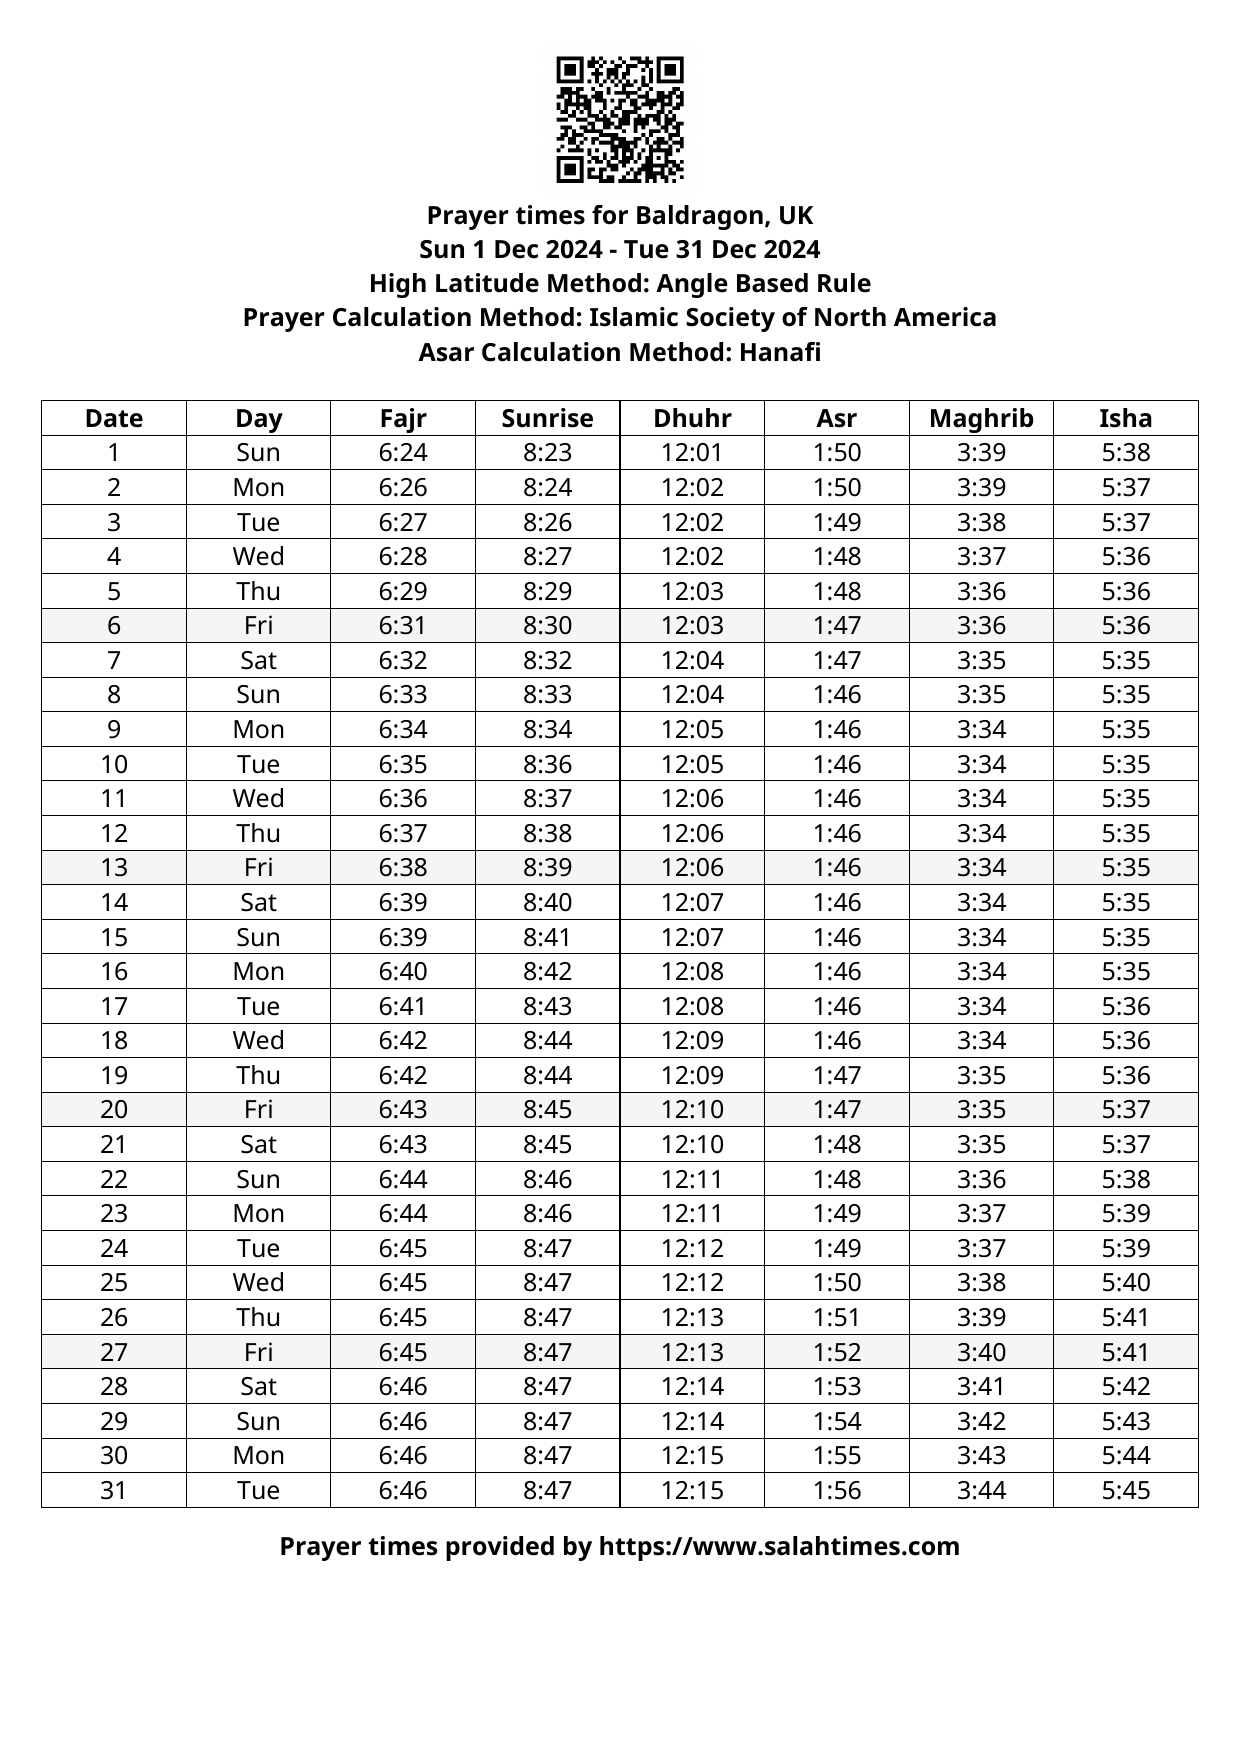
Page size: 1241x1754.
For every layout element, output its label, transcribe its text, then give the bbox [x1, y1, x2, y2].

table_cell 12:10 [621, 1127, 764, 1161]
table_cell 12:04 [621, 643, 764, 677]
table_cell 14 [42, 885, 186, 919]
table_header Isha [1054, 401, 1198, 434]
table_cell 5:36 [1054, 1024, 1198, 1057]
table_cell 8:47 [476, 1369, 619, 1403]
table_cell 12 [42, 816, 186, 849]
table_cell 3:34 [910, 1024, 1053, 1057]
table_cell Sun [187, 678, 330, 711]
table_cell 8:37 [476, 781, 619, 815]
table_header Maghrib [910, 401, 1053, 434]
table_cell 2 [42, 470, 186, 504]
table_header Fajr [331, 401, 475, 434]
table_cell 6:45 [331, 1300, 475, 1334]
table_cell Mon [187, 470, 330, 504]
table_cell 5:36 [1054, 609, 1198, 642]
table_cell Tue [187, 1473, 330, 1507]
table_cell 25 [42, 1266, 186, 1299]
table_cell 1:51 [765, 1300, 909, 1334]
table_cell 5:36 [1054, 574, 1198, 607]
table_cell 12:09 [621, 1058, 764, 1092]
table_cell Mon [187, 1196, 330, 1230]
table_cell 12:14 [621, 1404, 764, 1437]
table_cell 12:04 [621, 678, 764, 711]
table_cell Fri [187, 609, 330, 642]
table_cell 1:46 [765, 954, 909, 988]
table_cell 5:37 [1054, 505, 1198, 538]
table_cell Thu [187, 816, 330, 849]
table_cell 12:12 [621, 1266, 764, 1299]
table_cell 3:42 [910, 1404, 1053, 1437]
table_cell 3:34 [910, 712, 1053, 746]
table_cell Wed [187, 539, 330, 573]
table_cell 8:23 [476, 436, 619, 469]
table_cell 5 [42, 574, 186, 607]
table_cell 12:03 [621, 574, 764, 607]
table_cell 23 [42, 1196, 186, 1230]
table_cell 12:14 [621, 1369, 764, 1403]
table_cell 12:12 [621, 1231, 764, 1264]
table_cell 5:35 [1054, 678, 1198, 711]
table_cell 12:15 [621, 1439, 764, 1472]
table_cell 1:50 [765, 436, 909, 469]
table_cell 1:48 [765, 539, 909, 573]
table_cell 3:41 [910, 1369, 1053, 1403]
table_cell 3:37 [910, 1231, 1053, 1264]
table_cell 1:50 [765, 1266, 909, 1299]
table_cell 12:11 [621, 1196, 764, 1230]
table_cell 3:34 [910, 885, 1053, 919]
table_cell 4 [42, 539, 186, 573]
table_cell 8:44 [476, 1058, 619, 1092]
table_cell 3:34 [910, 781, 1053, 815]
table_cell 10 [42, 747, 186, 780]
table_cell Sat [187, 885, 330, 919]
table_cell 8:46 [476, 1196, 619, 1230]
table_cell 1:46 [765, 781, 909, 815]
table_cell 12:08 [621, 954, 764, 988]
table_cell 12:11 [621, 1162, 764, 1195]
table_cell 5:40 [1054, 1266, 1198, 1299]
table_cell 12:08 [621, 989, 764, 1022]
table_cell 6:24 [331, 436, 475, 469]
table_cell 5:35 [1054, 920, 1198, 953]
table_cell 3:36 [910, 609, 1053, 642]
table_cell 6:27 [331, 505, 475, 538]
table_cell 1:47 [765, 643, 909, 677]
table_cell Tue [187, 1231, 330, 1264]
table_cell 8:46 [476, 1162, 619, 1195]
table_cell 1:49 [765, 505, 909, 538]
table_cell 3:34 [910, 954, 1053, 988]
picture [542, 41, 699, 198]
text Prayer times provided by https://www.salahtimes.com [42, 1528, 1198, 1563]
table_header Dhuhr [621, 401, 764, 434]
text Asar Calculation Method: Hanafi [42, 334, 1198, 368]
table_cell 8:29 [476, 574, 619, 607]
table_cell 31 [42, 1473, 186, 1507]
table_cell 6:42 [331, 1058, 475, 1092]
table_cell 12:06 [621, 816, 764, 849]
table_cell Tue [187, 747, 330, 780]
table_cell 12:02 [621, 539, 764, 573]
table_cell 8:47 [476, 1404, 619, 1437]
table_cell 3:34 [910, 920, 1053, 953]
table_cell 19 [42, 1058, 186, 1092]
table_cell 1:46 [765, 1024, 909, 1057]
table_cell 5:35 [1054, 712, 1198, 746]
table_cell 1:46 [765, 747, 909, 780]
table_cell 8:42 [476, 954, 619, 988]
table_cell 1:46 [765, 989, 909, 1022]
table_cell 7 [42, 643, 186, 677]
table_cell 5:35 [1054, 851, 1198, 884]
table_cell 5:36 [1054, 1058, 1198, 1092]
table_cell 8 [42, 678, 186, 711]
table_cell 1:46 [765, 885, 909, 919]
table_cell 3:39 [910, 470, 1053, 504]
table_cell Sat [187, 1369, 330, 1403]
table_cell 8:47 [476, 1439, 619, 1472]
table_cell 6:40 [331, 954, 475, 988]
table_cell 6:45 [331, 1231, 475, 1264]
table_cell 12:13 [621, 1335, 764, 1368]
table_cell 5:36 [1054, 539, 1198, 573]
table_cell 11 [42, 781, 186, 815]
table_cell 1:46 [765, 920, 909, 953]
table_cell 12:05 [621, 712, 764, 746]
table_cell 5:35 [1054, 816, 1198, 849]
table_cell 6:44 [331, 1162, 475, 1195]
table_cell 3 [42, 505, 186, 538]
table_cell 1:46 [765, 712, 909, 746]
table_cell 8:34 [476, 712, 619, 746]
table_cell 6:34 [331, 712, 475, 746]
table_cell 3:37 [910, 539, 1053, 573]
table_cell 8:45 [476, 1093, 619, 1126]
table_cell 8:36 [476, 747, 619, 780]
table_cell 12:01 [621, 436, 764, 469]
table_cell 5:37 [1054, 1127, 1198, 1161]
text Prayer Calculation Method: Islamic Society of North America [42, 300, 1198, 334]
table_cell 6:46 [331, 1439, 475, 1472]
table_cell 1:56 [765, 1473, 909, 1507]
table_header Asr [765, 401, 909, 434]
table_cell Tue [187, 505, 330, 538]
table_cell 6:41 [331, 989, 475, 1022]
table_cell 6:31 [331, 609, 475, 642]
table_cell 6:28 [331, 539, 475, 573]
table_cell 8:47 [476, 1266, 619, 1299]
table_cell Sat [187, 1127, 330, 1161]
table_cell 6:46 [331, 1404, 475, 1437]
table_cell 8:26 [476, 505, 619, 538]
table_cell 5:38 [1054, 436, 1198, 469]
table_cell 12:13 [621, 1300, 764, 1334]
table_cell Sun [187, 920, 330, 953]
table_cell 6:37 [331, 816, 475, 849]
table_cell 5:35 [1054, 747, 1198, 780]
table_cell 6:42 [331, 1024, 475, 1057]
table_cell 5:35 [1054, 885, 1198, 919]
table_cell 3:36 [910, 1162, 1053, 1195]
table_cell 6:38 [331, 851, 475, 884]
table_cell 5:35 [1054, 781, 1198, 815]
table_cell 3:34 [910, 851, 1053, 884]
table_cell 3:34 [910, 989, 1053, 1022]
table_cell 5:36 [1054, 989, 1198, 1022]
table_cell 5:39 [1054, 1196, 1198, 1230]
table_cell Sun [187, 1404, 330, 1437]
table_cell 5:45 [1054, 1473, 1198, 1507]
table_cell 12:10 [621, 1093, 764, 1126]
table_cell 6:26 [331, 470, 475, 504]
table_cell 9 [42, 712, 186, 746]
table_cell Wed [187, 1266, 330, 1299]
table_cell 12:07 [621, 885, 764, 919]
table_cell 30 [42, 1439, 186, 1472]
table_cell 5:37 [1054, 470, 1198, 504]
table_cell 6:29 [331, 574, 475, 607]
table_cell 3:35 [910, 643, 1053, 677]
table_cell 5:39 [1054, 1231, 1198, 1264]
table_cell 8:32 [476, 643, 619, 677]
table_cell 24 [42, 1231, 186, 1264]
table_cell 5:38 [1054, 1162, 1198, 1195]
table_header Date [42, 401, 186, 434]
table_cell 1:46 [765, 816, 909, 849]
table_cell 3:38 [910, 505, 1053, 538]
table_cell 12:02 [621, 470, 764, 504]
table_cell 5:35 [1054, 643, 1198, 677]
table_cell Mon [187, 1439, 330, 1472]
table_cell 15 [42, 920, 186, 953]
text Sun 1 Dec 2024 - Tue 31 Dec 2024 [42, 232, 1198, 266]
table_cell Wed [187, 781, 330, 815]
table_cell 6:43 [331, 1093, 475, 1126]
table_cell 5:37 [1054, 1093, 1198, 1126]
table_cell 3:34 [910, 816, 1053, 849]
table_cell Fri [187, 1093, 330, 1126]
table_cell 5:42 [1054, 1369, 1198, 1403]
table_cell 3:38 [910, 1266, 1053, 1299]
table_cell 12:07 [621, 920, 764, 953]
table_cell 21 [42, 1127, 186, 1161]
table_cell 1:50 [765, 470, 909, 504]
table_cell 28 [42, 1369, 186, 1403]
table_cell 3:35 [910, 1093, 1053, 1126]
table_cell 3:35 [910, 1058, 1053, 1092]
table_cell Thu [187, 574, 330, 607]
table_cell 1:48 [765, 574, 909, 607]
table_cell Mon [187, 954, 330, 988]
table_cell 12:15 [621, 1473, 764, 1507]
text High Latitude Method: Angle Based Rule [42, 266, 1198, 300]
table_cell 3:44 [910, 1473, 1053, 1507]
table_cell 8:47 [476, 1300, 619, 1334]
table_cell 6:46 [331, 1473, 475, 1507]
table_cell 3:37 [910, 1196, 1053, 1230]
table_cell 22 [42, 1162, 186, 1195]
table_cell 1:48 [765, 1127, 909, 1161]
table_cell 1:54 [765, 1404, 909, 1437]
table_cell 1:46 [765, 678, 909, 711]
table_cell 1:52 [765, 1335, 909, 1368]
table_cell 8:47 [476, 1335, 619, 1368]
table_cell 5:44 [1054, 1439, 1198, 1472]
table_cell 5:43 [1054, 1404, 1198, 1437]
table_cell 12:06 [621, 781, 764, 815]
table_cell 6:32 [331, 643, 475, 677]
table_cell 5:35 [1054, 954, 1198, 988]
table_cell 6:33 [331, 678, 475, 711]
table_header Sunrise [476, 401, 619, 434]
table_cell 13 [42, 851, 186, 884]
table_cell 3:39 [910, 436, 1053, 469]
table_cell 1:48 [765, 1162, 909, 1195]
table_cell Wed [187, 1024, 330, 1057]
table_cell 3:36 [910, 574, 1053, 607]
table_cell 12:03 [621, 609, 764, 642]
table_cell 12:09 [621, 1024, 764, 1057]
table_cell 5:41 [1054, 1300, 1198, 1334]
table_cell 8:45 [476, 1127, 619, 1161]
table_cell 8:33 [476, 678, 619, 711]
table_cell 26 [42, 1300, 186, 1334]
table_cell Thu [187, 1300, 330, 1334]
table_cell 1:55 [765, 1439, 909, 1472]
table_cell Mon [187, 712, 330, 746]
table_cell 6 [42, 609, 186, 642]
table_cell Sat [187, 643, 330, 677]
table_cell 6:43 [331, 1127, 475, 1161]
table_cell 8:38 [476, 816, 619, 849]
table_cell 3:35 [910, 678, 1053, 711]
table_cell 16 [42, 954, 186, 988]
table_cell 1:49 [765, 1196, 909, 1230]
table_cell Fri [187, 851, 330, 884]
table_cell 6:46 [331, 1369, 475, 1403]
table_cell 1:53 [765, 1369, 909, 1403]
table_cell 3:43 [910, 1439, 1053, 1472]
table_cell 8:44 [476, 1024, 619, 1057]
table_cell 29 [42, 1404, 186, 1437]
table_cell 3:34 [910, 747, 1053, 780]
table_cell 18 [42, 1024, 186, 1057]
table_cell 20 [42, 1093, 186, 1126]
table_cell 1:47 [765, 1058, 909, 1092]
table_cell 1:47 [765, 1093, 909, 1126]
table_cell 27 [42, 1335, 186, 1368]
table_cell 8:30 [476, 609, 619, 642]
table_cell 6:39 [331, 920, 475, 953]
table_cell 8:27 [476, 539, 619, 573]
table_cell 6:45 [331, 1335, 475, 1368]
table_cell 5:41 [1054, 1335, 1198, 1368]
table_cell 8:47 [476, 1473, 619, 1507]
table_header Day [187, 401, 330, 434]
text Prayer times for Baldragon, UK [42, 198, 1198, 232]
table_cell 8:47 [476, 1231, 619, 1264]
table_cell 17 [42, 989, 186, 1022]
table_cell 6:36 [331, 781, 475, 815]
table_cell 6:39 [331, 885, 475, 919]
table_cell Fri [187, 1335, 330, 1368]
table_cell 3:39 [910, 1300, 1053, 1334]
table_cell 12:05 [621, 747, 764, 780]
table_cell 3:40 [910, 1335, 1053, 1368]
table_cell 8:43 [476, 989, 619, 1022]
table_cell 12:02 [621, 505, 764, 538]
table_cell 1:46 [765, 851, 909, 884]
table_cell 6:45 [331, 1266, 475, 1299]
table_cell 12:06 [621, 851, 764, 884]
table_cell Sun [187, 1162, 330, 1195]
table_cell 8:24 [476, 470, 619, 504]
table_cell Thu [187, 1058, 330, 1092]
table_cell 1 [42, 436, 186, 469]
table_cell 3:35 [910, 1127, 1053, 1161]
table_cell 8:40 [476, 885, 619, 919]
table_cell 6:44 [331, 1196, 475, 1230]
table_cell 8:41 [476, 920, 619, 953]
table_cell 1:47 [765, 609, 909, 642]
table_cell 8:39 [476, 851, 619, 884]
table_cell Sun [187, 436, 330, 469]
table_cell 1:49 [765, 1231, 909, 1264]
table_cell 6:35 [331, 747, 475, 780]
table_cell Tue [187, 989, 330, 1022]
